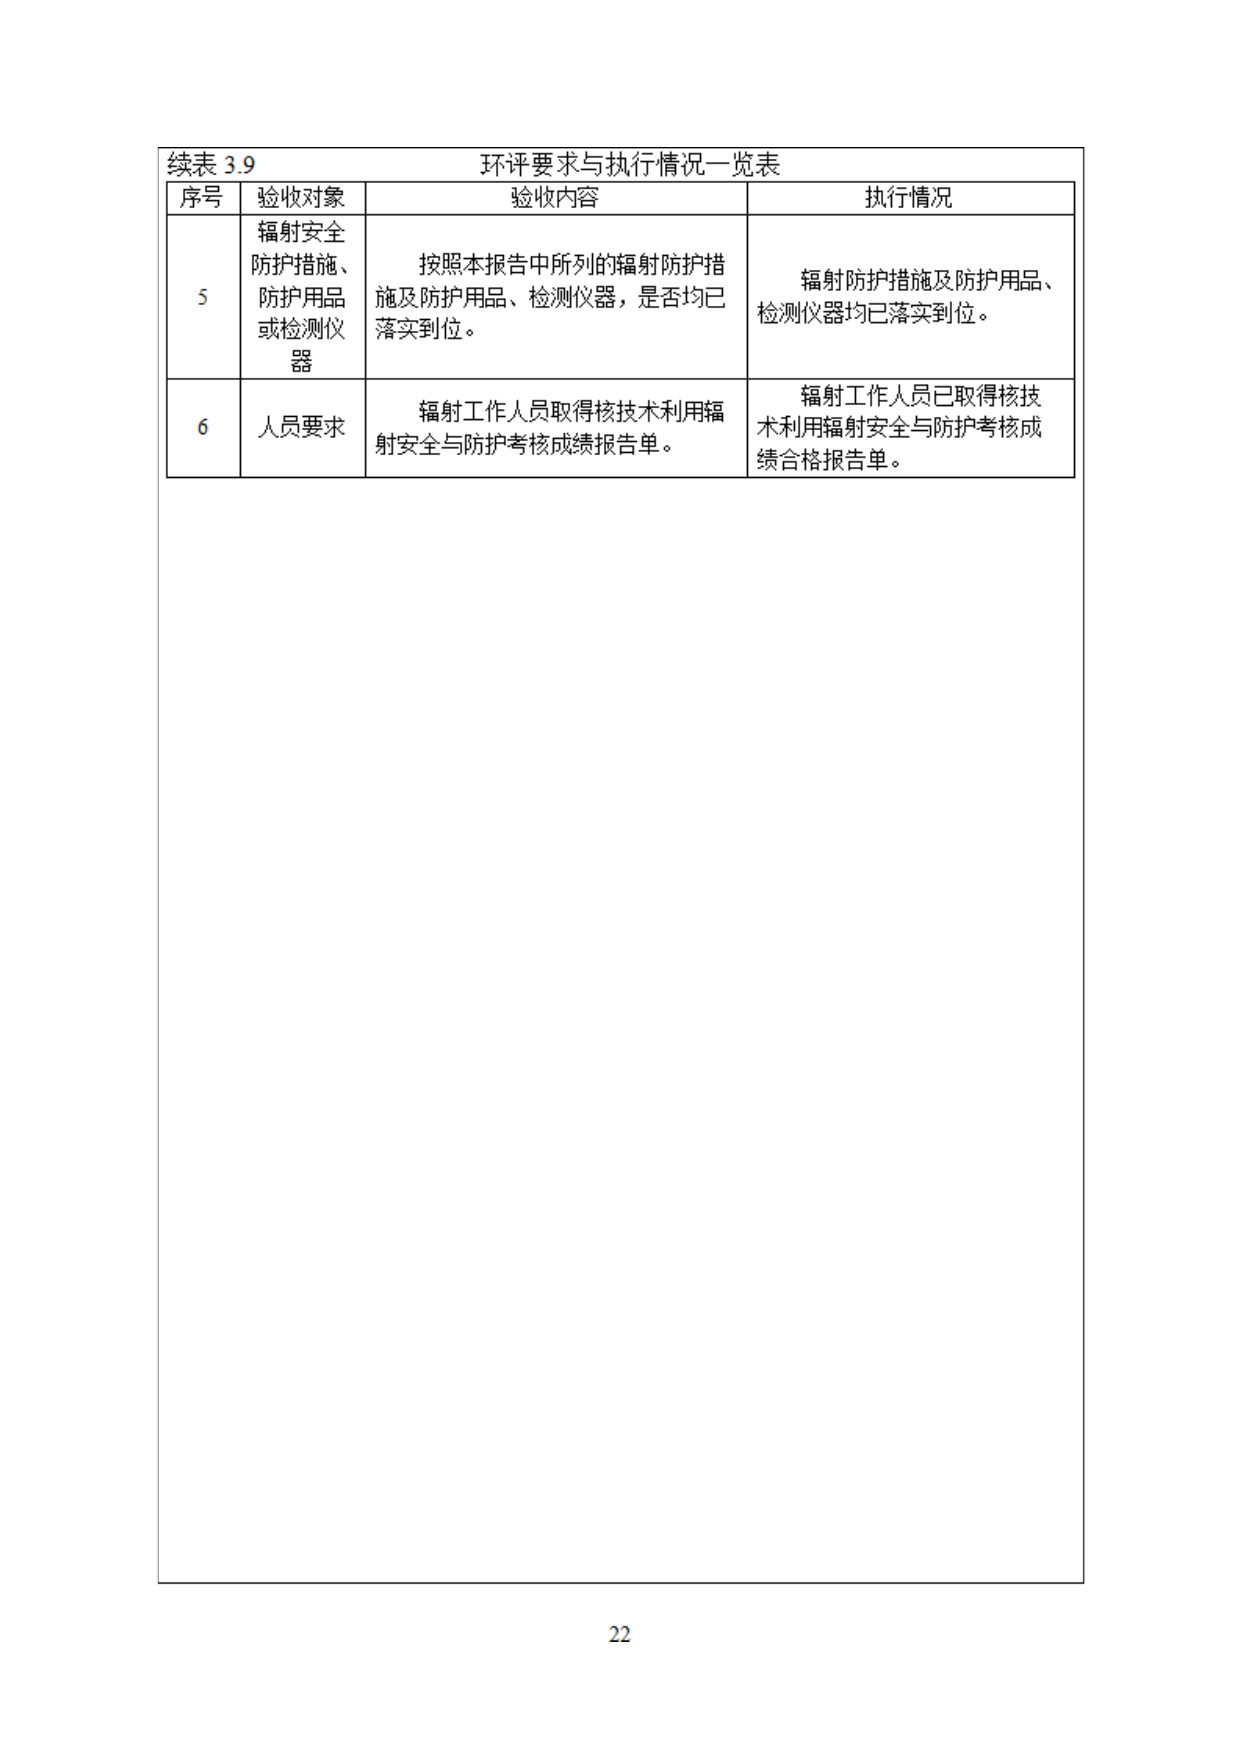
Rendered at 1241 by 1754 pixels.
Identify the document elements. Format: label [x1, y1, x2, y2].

picture [157, 147, 1085, 1642]
